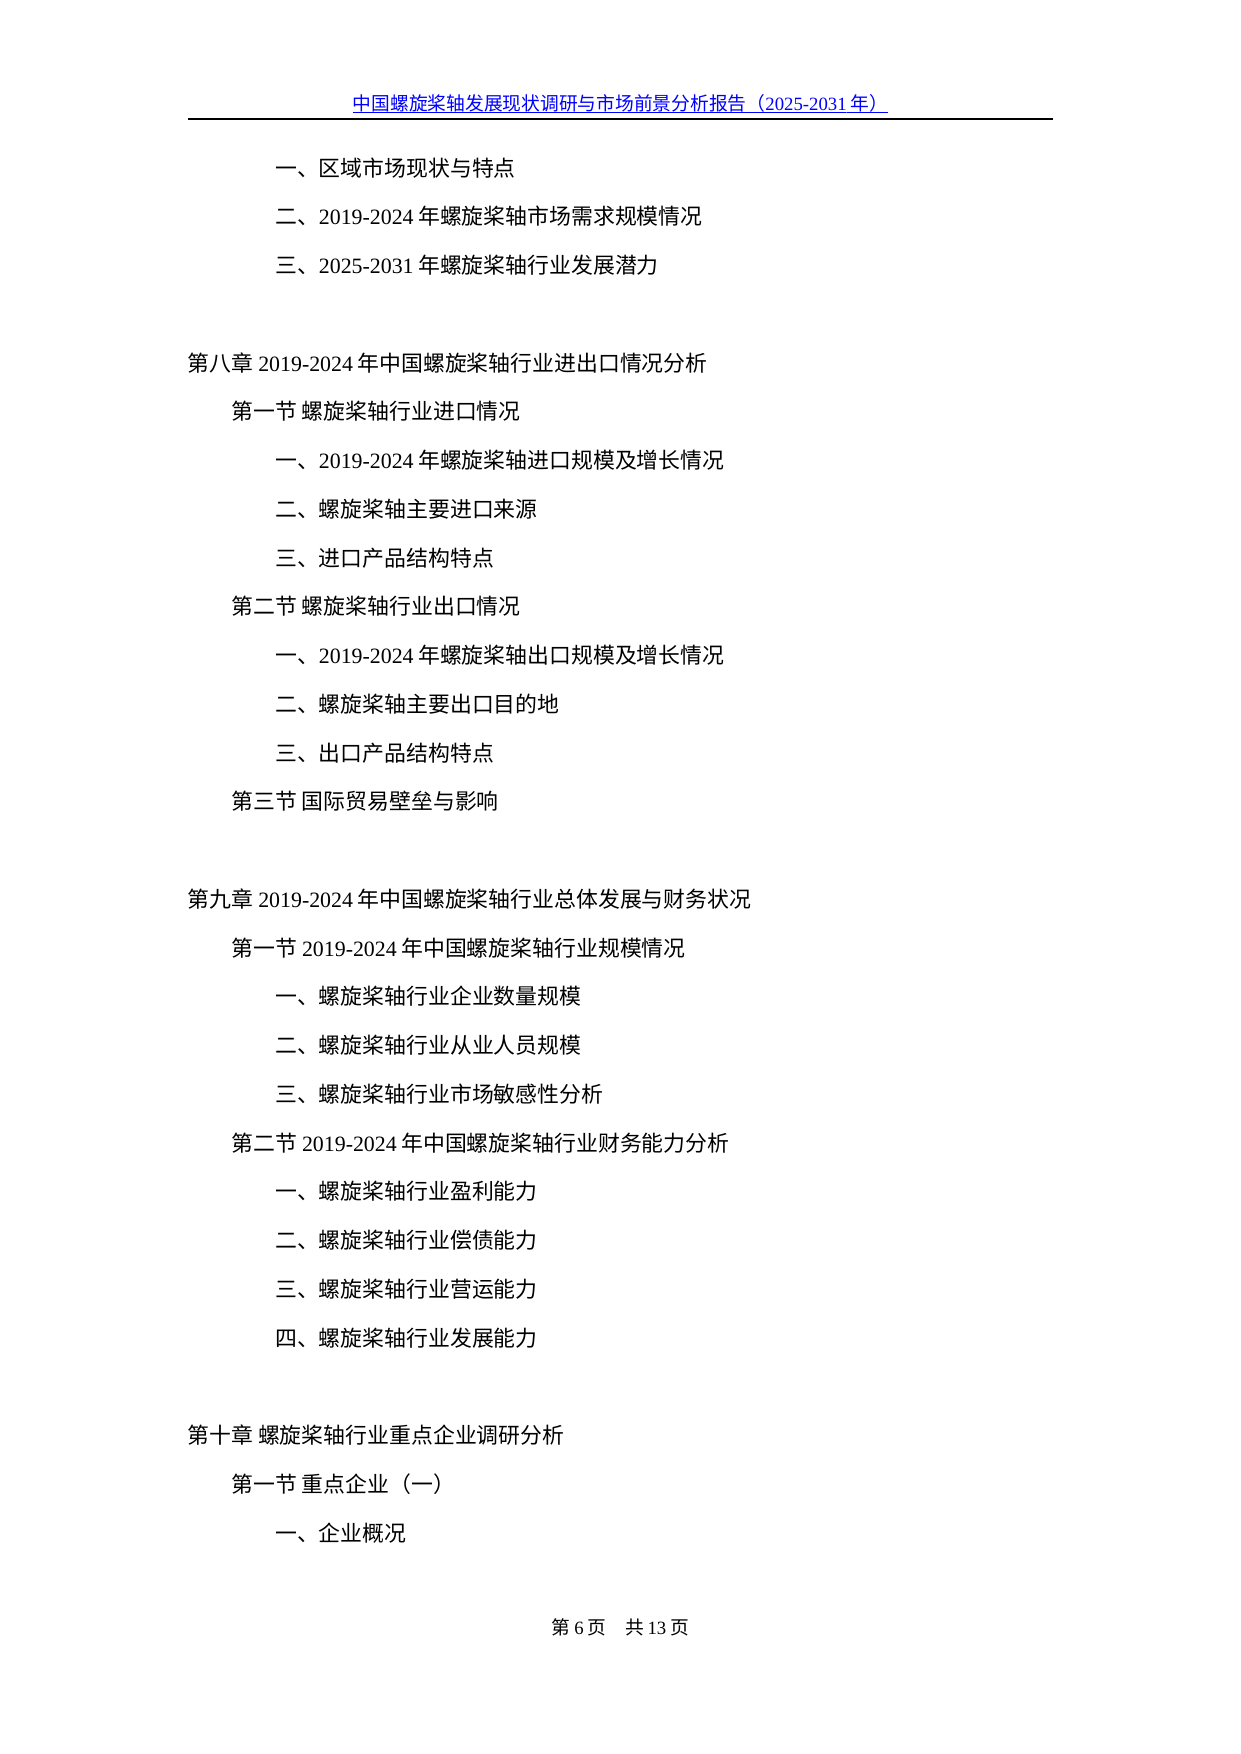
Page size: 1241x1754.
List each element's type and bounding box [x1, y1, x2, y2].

text [187, 150, 1053, 1548]
